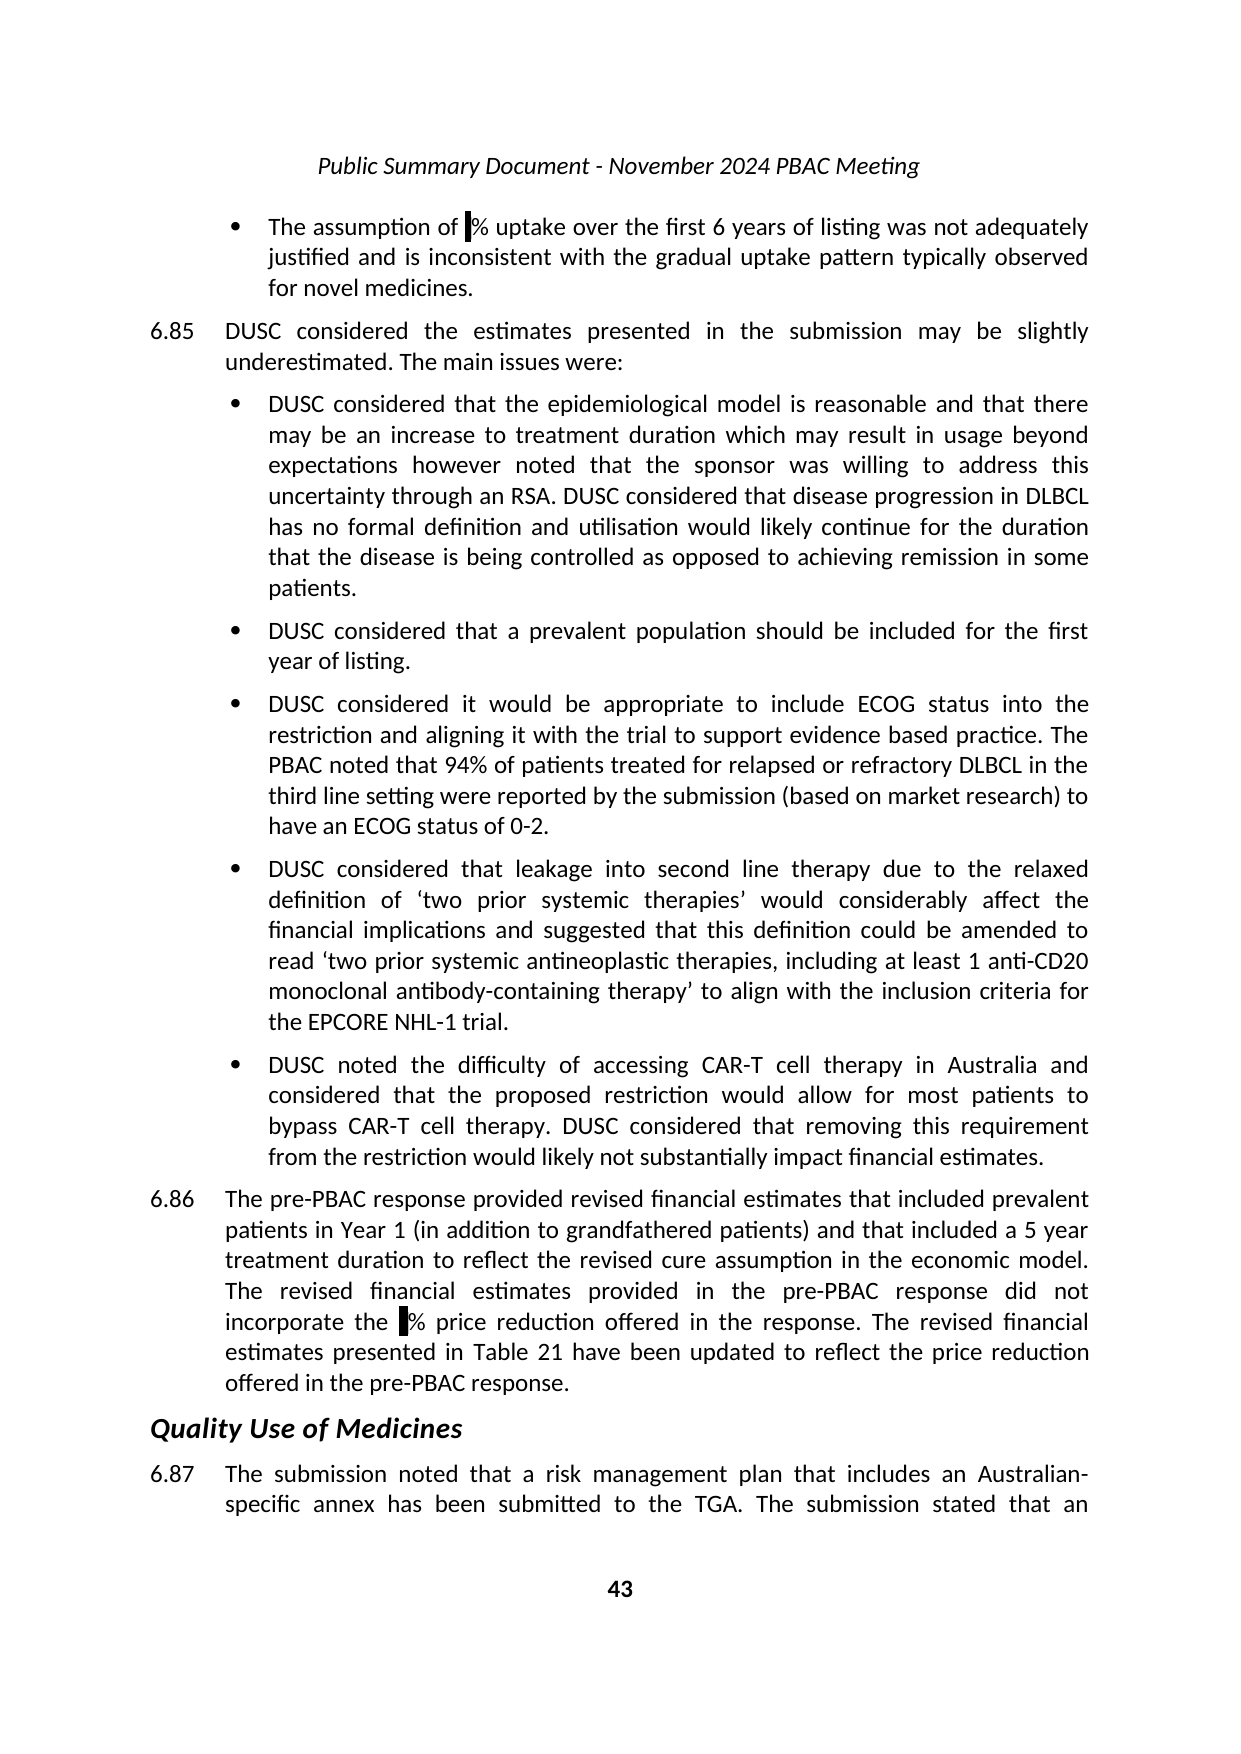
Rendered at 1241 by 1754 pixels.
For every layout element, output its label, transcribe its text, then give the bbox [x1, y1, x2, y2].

text Quality Use of Medicines [150, 1410, 1090, 1445]
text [150, 1458, 1090, 1519]
list DUSC noted the difficulty of accessing CAR-T cell therapy in Australia and considered that the proposed restriction would allow for most patients to bypass CAR-T cell therapy. DUSC considered that removing this requirement from the restriction would likely not substantially impact financial estimates. [231, 1049, 1090, 1171]
list The assumption of | |% uptake over the first 6 years of listing was not adequately justified and is inconsistent with the gradual uptake pattern typically observed for novel medicines. [231, 211, 1090, 303]
list DUSC considered that leakage into second line therapy due to the relaxed definition of ‘two prior systemic therapies’ would considerably affect the financial implications and suggested that this definition could be amended to read ‘two prior systemic antineoplastic therapies, including at least 1 anti-CD20 monoclonal antibody-containing therapy’ to align with the inclusion criteria for the EPCORE NHL-1 trial. [231, 853, 1090, 1037]
list DUSC considered that the epidemiological model is reasonable and that there may be an increase to treatment duration which may result in usage beyond expectations however noted that the sponsor was willing to address this uncertainty through an RSA. DUSC considered that disease progression in DLBCL has no formal definition and utilisation would likely continue for the duration that the disease is being controlled as opposed to achieving remission in some patients. [231, 389, 1090, 602]
list DUSC considered it would be appropriate to include ECOG status into the restriction and aligning it with the trial to support evidence based practice. The PBAC noted that 94% of patients treated for relapsed or refractory DLBCL in the third line setting were reported by the submission (based on market research) to have an ECOG status of 0-2. [231, 688, 1090, 841]
text The pre-PBAC response provided revised financial estimates that included prevalent patients in Year 1 (in addition to grandfathered patients) and that included a 5 year treatment duration to reflect the revised cure assumption in the economic model. The revised financial estimates provided in the pre-PBAC response did not incorporate the | |% price reduction offered in the response. The revised financial estimates presented in Table 21 have been updated to reflect the price reduction offered in the pre-PBAC response. [150, 1184, 1090, 1397]
text DUSC considered the estimates presented in the submission may be slightly underestimated. The main issues were: [150, 315, 1090, 376]
list DUSC considered that a prevalent population should be included for the first year of listing. [231, 615, 1090, 676]
